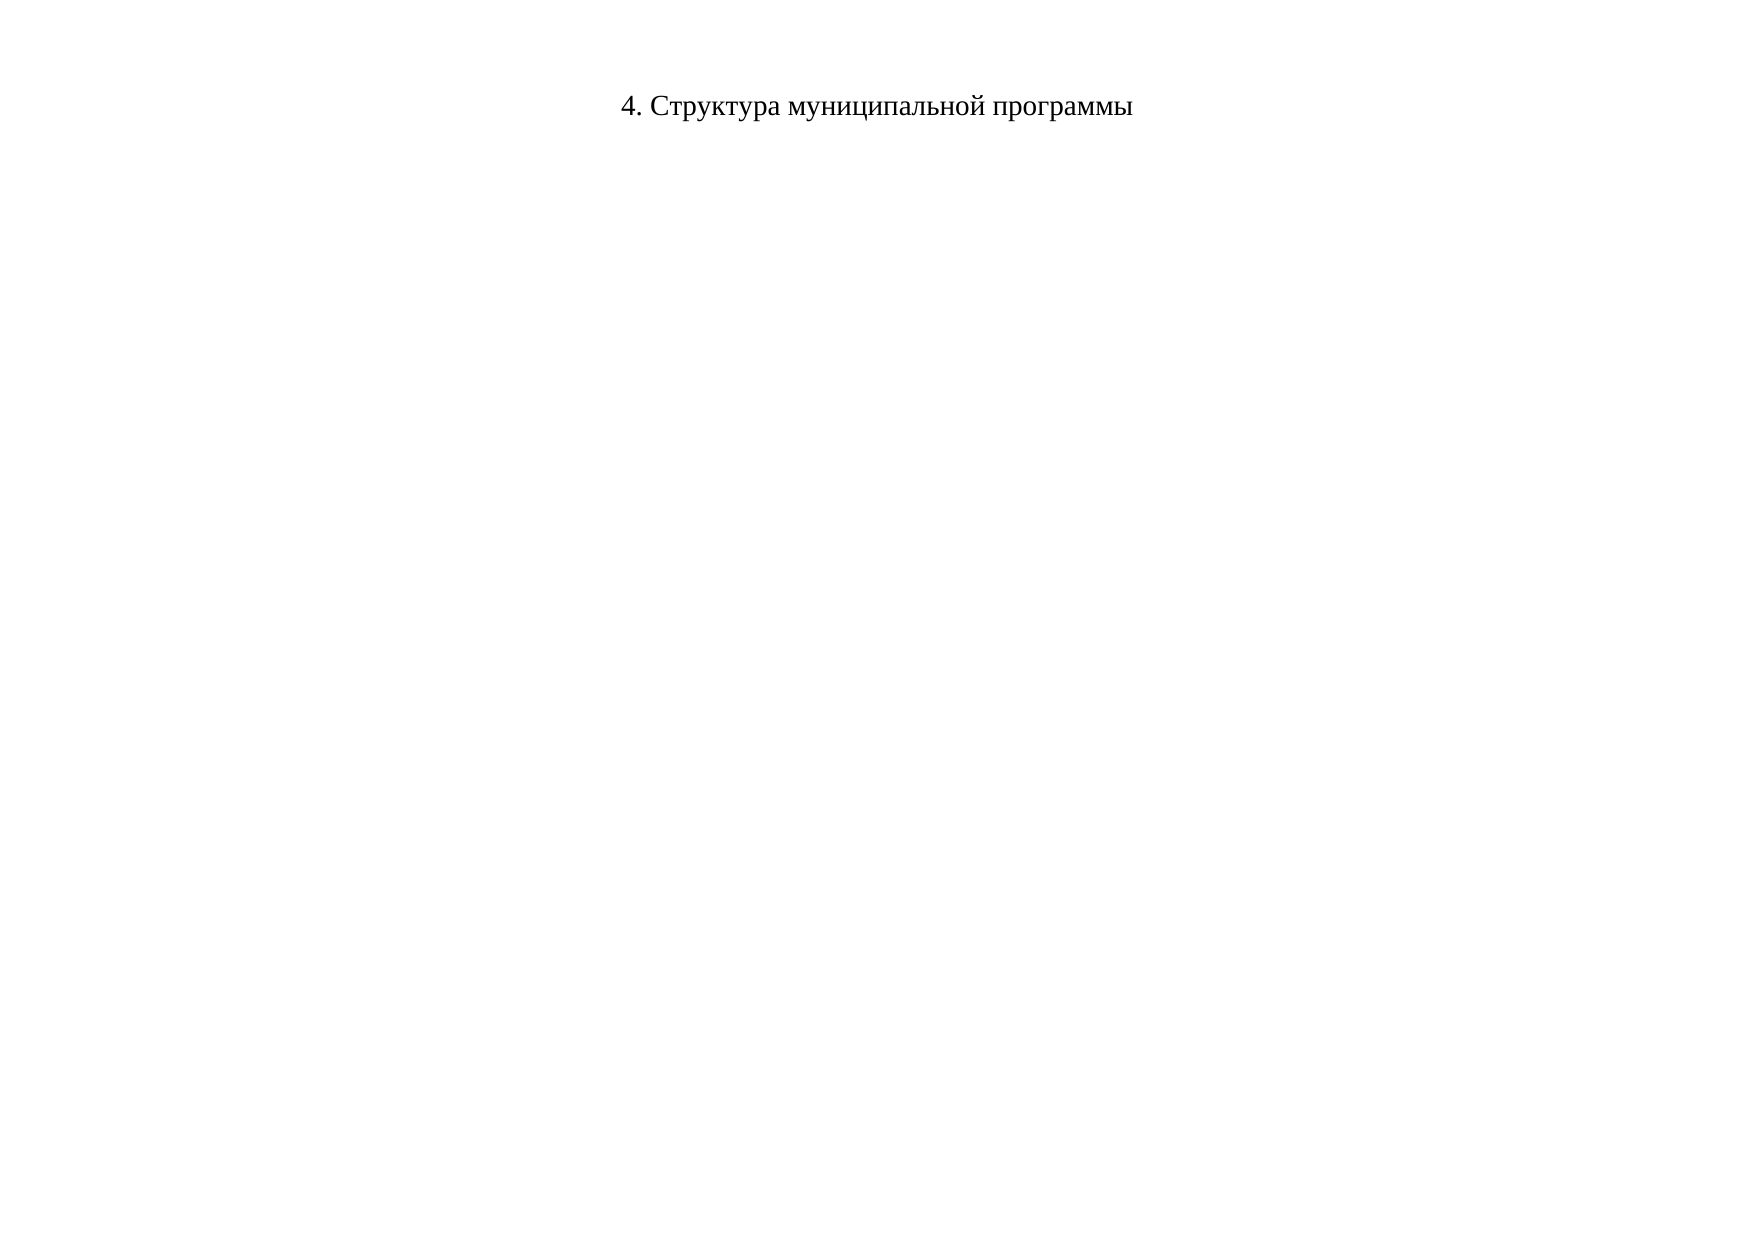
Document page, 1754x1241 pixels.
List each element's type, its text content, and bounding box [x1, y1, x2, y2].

text 4. Структура муниципальной программы [59, 88, 1695, 121]
